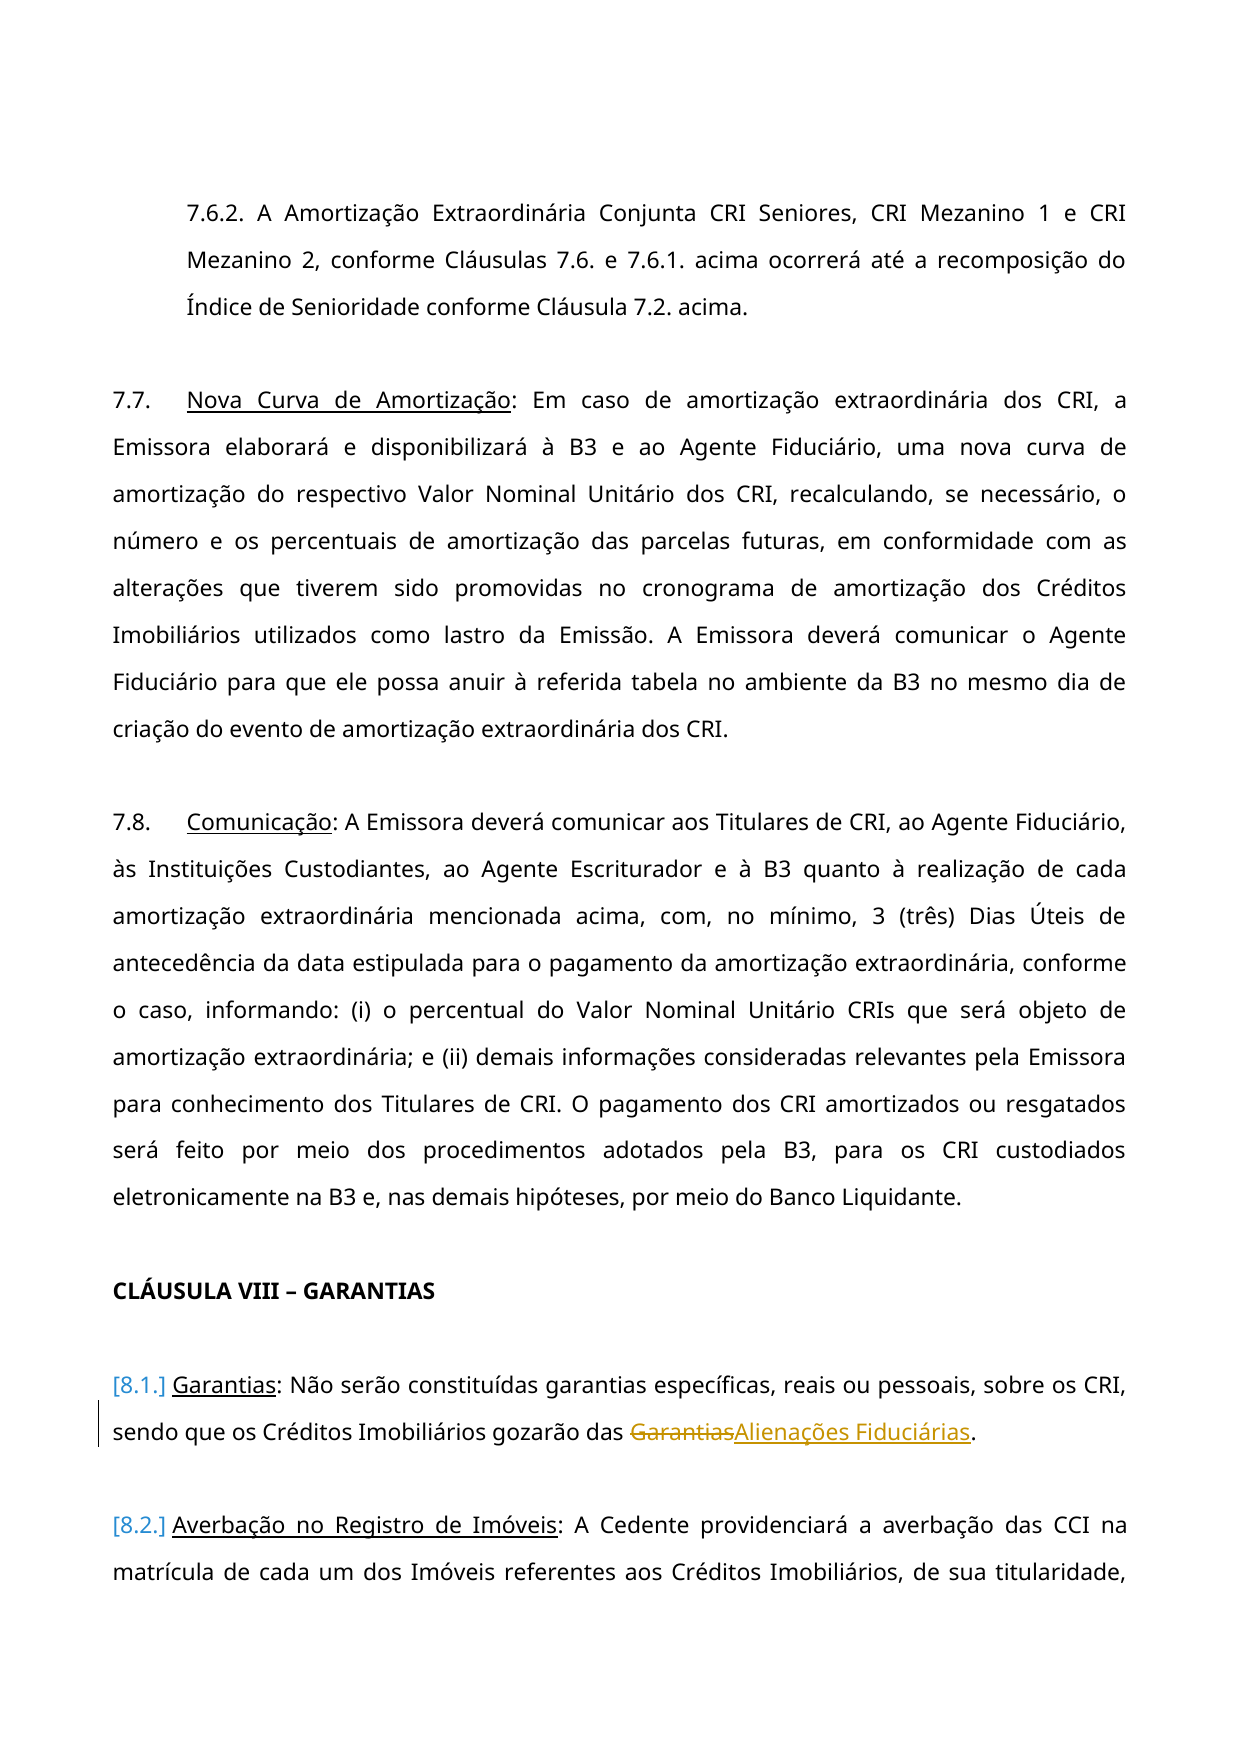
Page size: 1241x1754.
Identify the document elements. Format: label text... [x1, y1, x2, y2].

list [112, 1509, 1128, 1587]
text 7.8. Comunicação: A Emissora deverá comunicar aos Titulares de CRI, ao Agente Fiduciário, às Instituições Custodiantes, ao Agente Escriturador e à B3 quanto à realização de cada amortização extraordinária mencionada acima, com, no mínimo, 3 (três) Dias Úteis de antecedência da data estipulada para o pagamento da amortização extraordinária, conforme o caso, informando: (i) o percentual do Valor Nominal Unitário CRIs que será objeto de amortização extraordinária; e (ii) demais informações consideradas relevantes pela Emissora para conhecimento dos Titulares de CRI. O pagamento dos CRI amortizados ou resgatados será feito por meio dos procedimentos adotados pela B3, para os CRI custodiados eletronicamente na B3 e, nas demais hipóteses, por meio do Banco Liquidante. [112, 806, 1128, 1212]
list Garantias: Não serão constituídas garantias específicas, reais ou pessoais, sobre os CRI, sendo que os Créditos Imobiliários gozarão das . [112, 1369, 1128, 1447]
subtitle CLÁUSULA VIII – GARANTIAS [112, 1275, 1128, 1306]
text 7.7. Nova Curva de Amortização: Em caso de amortização extraordinária dos CRI, a Emissora elaborará e disponibilizará à B3 e ao Agente Fiduciário, uma nova curva de amortização do respectivo Valor Nominal Unitário dos CRI, recalculando, se necessário, o número e os percentuais de amortização das parcelas futuras, em conformidade com as alterações que tiverem sido promovidas no cronograma de amortização dos Créditos Imobiliários utilizados como lastro da Emissão. A Emissora deverá comunicar o Agente Fiduciário para que ele possa anuir à referida tabela no ambiente da B3 no mesmo dia de criação do evento de amortização extraordinária dos CRI. [112, 384, 1128, 744]
text 7.6.2. A Amortização Extraordinária Conjunta CRI Seniores, CRI Mezanino 1 e CRI Mezanino 2, conforme Cláusulas 7.6. e 7.6.1. acima ocorrerá até a recomposição do Índice de Senioridade conforme Cláusula 7.2. acima. [186, 197, 1128, 322]
